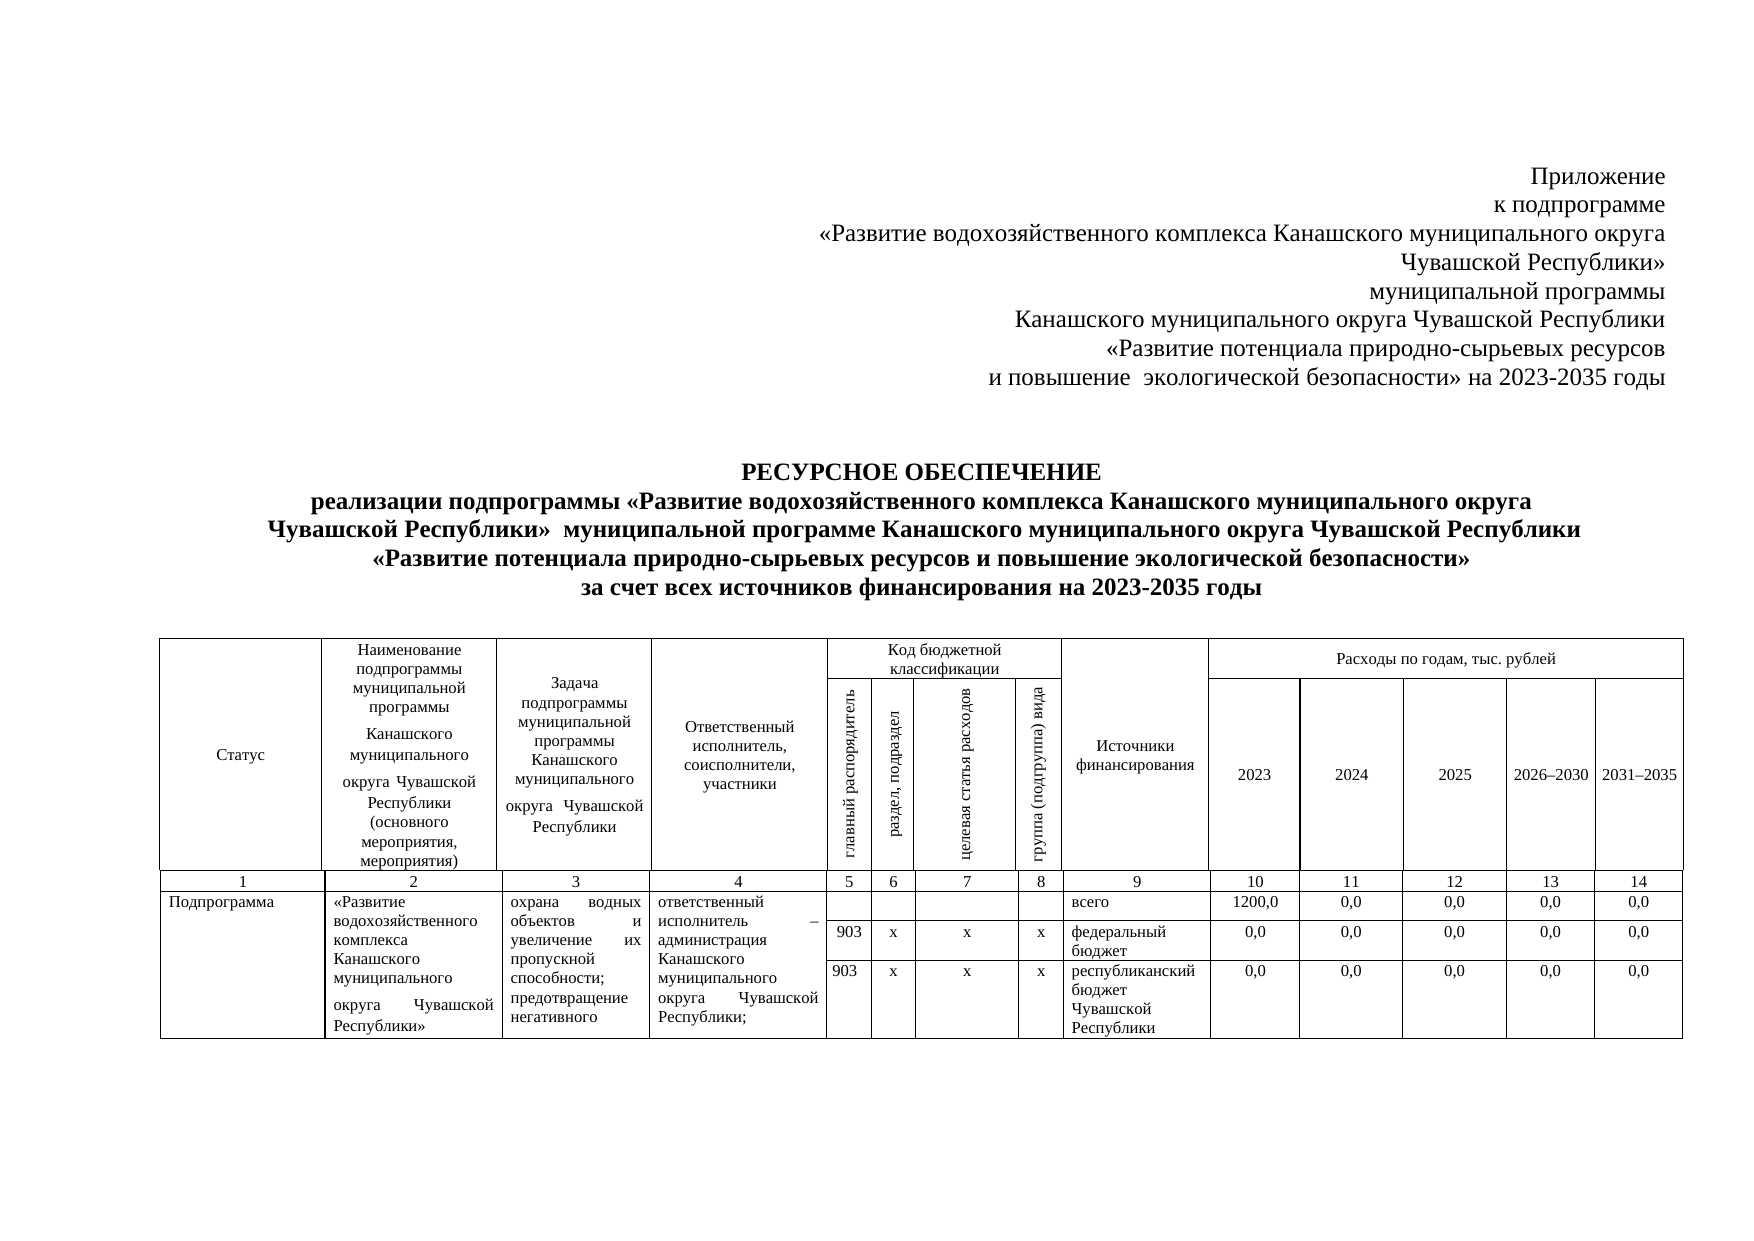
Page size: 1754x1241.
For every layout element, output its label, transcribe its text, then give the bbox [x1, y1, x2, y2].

table_header Код бюджетной классификации [828, 639, 1061, 678]
table_cell [916, 892, 1018, 920]
table_header 13 [1507, 871, 1594, 891]
table_cell 0,0 [1211, 961, 1299, 1037]
table_cell 2025 [1404, 679, 1506, 870]
text Чувашской Республики» муниципальной программе Канашского муниципального округа Чувашской Республики [177, 514, 1665, 543]
table_cell 0,0 [1300, 892, 1402, 920]
table_header 11 [1300, 871, 1402, 891]
table_cell раздел, подраздел [872, 679, 913, 870]
table_header 1 [161, 871, 324, 891]
table_cell 0,0 [1300, 961, 1402, 1037]
table_header 6 [872, 871, 915, 891]
table_header 4 [650, 871, 826, 891]
table_header 10 [1211, 871, 1299, 891]
table_cell 2023 [1209, 679, 1299, 870]
text Приложение [177, 161, 1665, 189]
table_header 3 [503, 871, 649, 891]
table_cell х [916, 921, 1018, 960]
table_cell целевая статья расходов [914, 679, 1015, 870]
table_cell 0,0 [1403, 892, 1506, 920]
text «Развитие потенциала природно-сырьевых ресурсов [177, 333, 1665, 362]
text и повышение экологической безопасности» на 2023-2035 годы [177, 362, 1665, 391]
table_cell главный распорядитель бюджетных средств [828, 679, 871, 870]
table_header 5 [827, 871, 871, 891]
text Чувашской Республики» [177, 247, 1665, 276]
table_header Ответственный исполнитель, соисполнители, участники [652, 639, 827, 870]
table_cell Подпрограмма [161, 892, 324, 1037]
table_header 2 [326, 871, 502, 891]
table_cell 0,0 [1403, 961, 1506, 1037]
text реализации подпрограммы «Развитие водохозяйственного комплекса Канашского муниципального округа [177, 486, 1665, 514]
text муниципальной программы [177, 276, 1665, 304]
table_cell 0,0 [1507, 961, 1594, 1037]
table_cell [827, 892, 871, 920]
table_cell всего [1064, 892, 1210, 920]
table_cell 0,0 [1300, 921, 1402, 960]
table_header Задача подпрограммы муниципальной программы Канашского муниципального округа Чувашской Республики [497, 639, 651, 870]
text «Развитие водохозяйственного комплекса Канашского муниципального округа [177, 218, 1665, 247]
table_cell х [916, 961, 1018, 1037]
table_cell х [872, 921, 915, 960]
table_cell [1019, 892, 1063, 920]
table_cell 903 [827, 921, 871, 960]
table_header 9 [1064, 871, 1210, 891]
text «Развитие потенциала природно-сырьевых ресурсов и повышение экологической безопасности» [177, 543, 1665, 572]
table_cell 2031–2035 [1596, 679, 1683, 870]
table_header 12 [1403, 871, 1506, 891]
table_header Наименование подпрограммы муниципальной программы Канашского муниципального округа Чувашской Республики (основного мероприятия, мероприятия) [322, 639, 496, 870]
table_header Источники финансирования [1062, 639, 1208, 870]
table_cell 2024 [1301, 679, 1403, 870]
table_header 14 [1595, 871, 1682, 891]
table_cell 1200,0 [1211, 892, 1299, 920]
table_cell республиканский бюджет Чувашской Республики [1064, 961, 1210, 1037]
table_cell х [1019, 921, 1063, 960]
text Канашского муниципального округа Чувашской Республики [177, 304, 1665, 333]
table_cell 0,0 [1507, 921, 1594, 960]
table_cell х [1019, 961, 1063, 1037]
table_header Расходы по годам, тыс. рублей [1209, 639, 1683, 678]
text за счет всех источников финансирования на 2023-2035 годы [177, 572, 1665, 601]
table_cell 903 [827, 961, 871, 1037]
table_cell х [872, 961, 915, 1037]
table_cell 0,0 [1211, 921, 1299, 960]
table_cell 0,0 [1507, 892, 1594, 920]
table_header 7 [916, 871, 1018, 891]
table_cell 0,0 [1403, 921, 1506, 960]
table_cell «Развитие водохозяйственного комплекса Канашского муниципального округа Чувашской Республики» [326, 892, 502, 1037]
table_header 8 [1019, 871, 1063, 891]
table_cell 0,0 [1595, 892, 1682, 920]
table_cell [872, 892, 915, 920]
table_cell 0,0 [1595, 921, 1682, 960]
text Ресурсное обеспечение [177, 457, 1665, 486]
table_cell 2026–2030 [1507, 679, 1595, 870]
table_cell 0,0 [1595, 961, 1682, 1037]
text к подпрограмме [177, 189, 1665, 218]
table_header Статус [160, 639, 321, 870]
table_cell группа (подгруппа) вида расходов [1016, 679, 1061, 870]
table_cell федеральный бюджет [1064, 921, 1210, 960]
